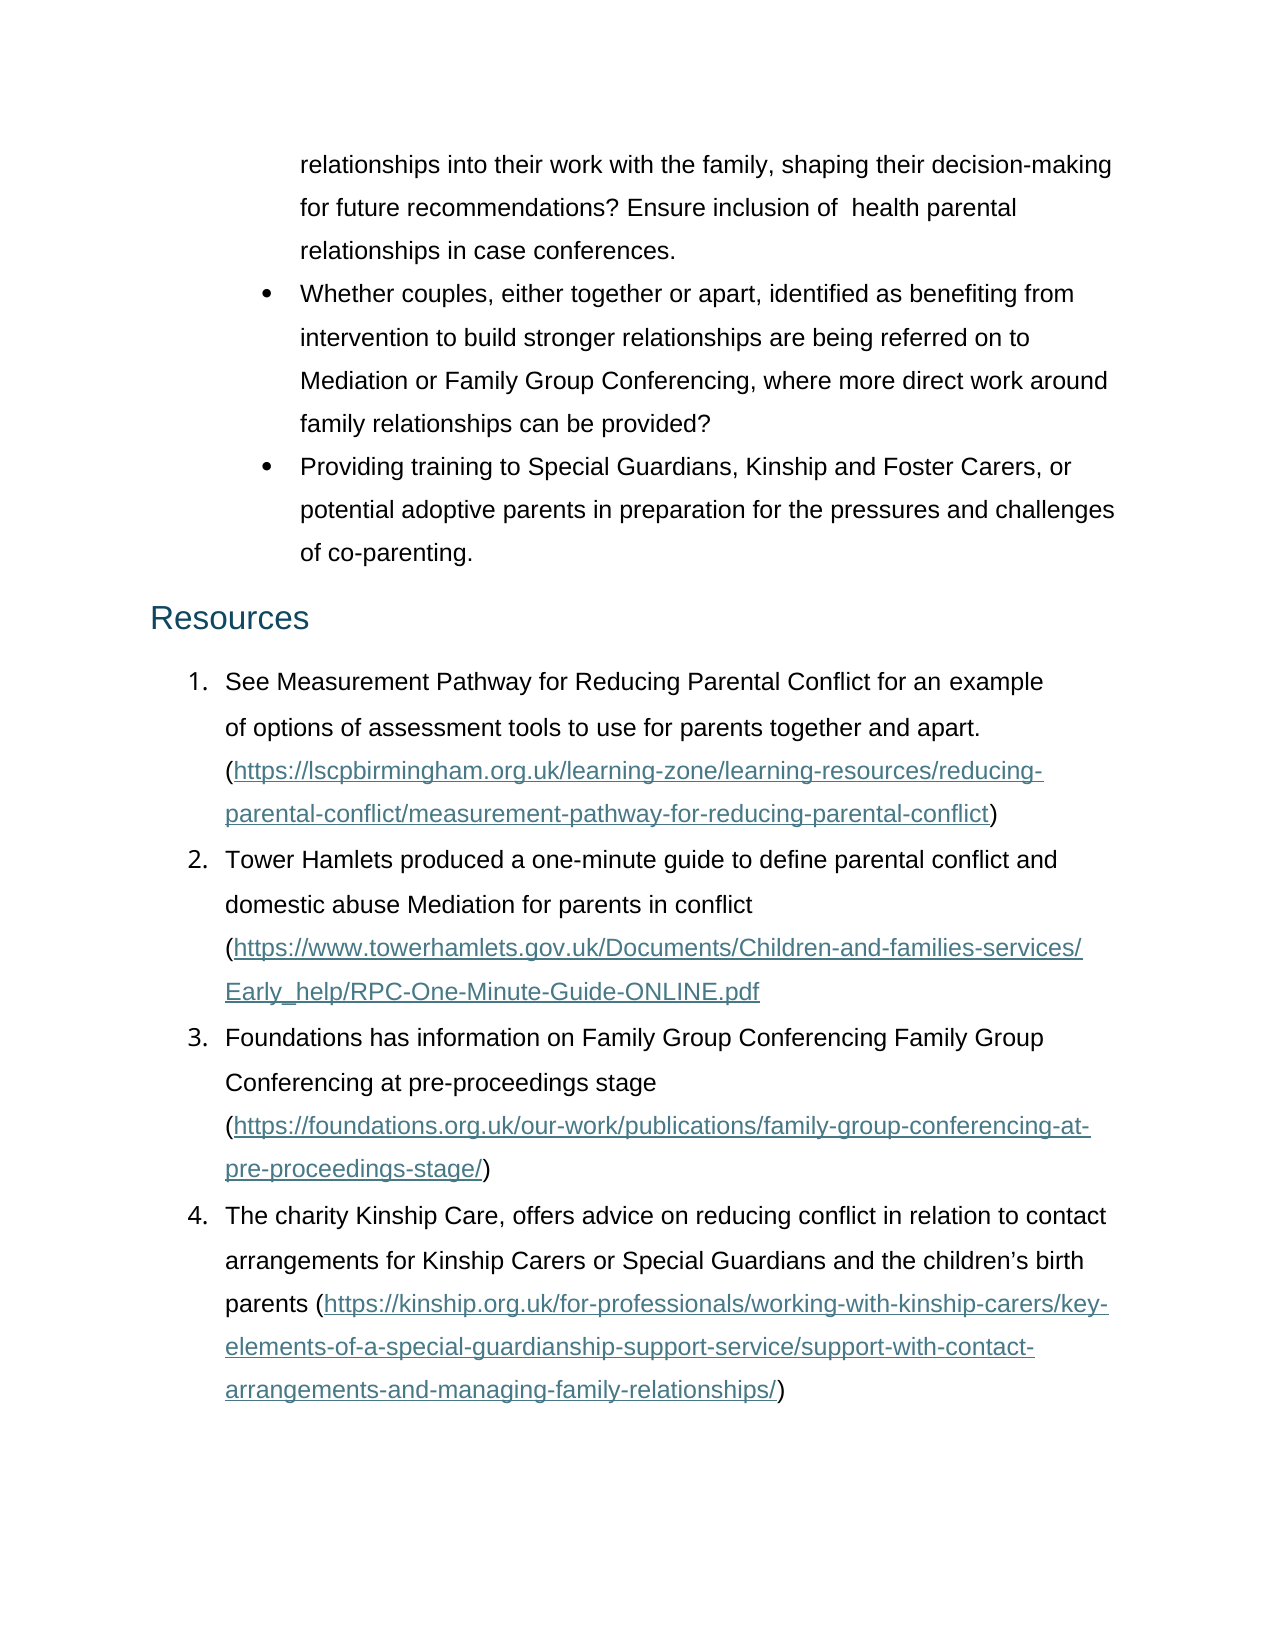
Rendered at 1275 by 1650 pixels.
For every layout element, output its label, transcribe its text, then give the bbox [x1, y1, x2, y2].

list Tower Hamlets produced a one-minute guide to define parental conflict and domestic abuse Mediation for parents in conflict (https://www.towerhamlets.gov.uk/Documents/Children-and-families-services/Early_help/RPC-One-Minute-Guide-ONLINE.pdf [187, 842, 1125, 1005]
list The charity Kinship Care, offers advice on reducing conflict in relation to contact arrangements for Kinship Carers or Special Guardians and the children’s birth parents (https://kinship.org.uk/for-professionals/working-with-kinship-carers/key-elements-of-a-special-guardianship-support-service/support-with-contact-arrangements-and-managing-family-relationships/) [187, 1197, 1125, 1404]
list Whether couples, either together or apart, identified as benefiting from intervention to build stronger relationships are being referred on to Mediation or Family Group Conferencing, where more direct work around family relationships can be provided? [262, 279, 1125, 438]
list Providing training to Special Guardians, Kinship and Foster Carers, or potential adoptive parents in preparation for the pressures and challenges of co-parenting. [262, 452, 1125, 567]
list See Measurement Pathway for Reducing Parental Conflict for an example of options of assessment tools to use for parents together and apart. (https://lscpbirmingham.org.uk/learning-zone/learning-resources/reducing-parental-conflict/measurement-pathway-for-reducing-parental-conflict) [187, 664, 1125, 827]
subtitle Resources [150, 598, 1125, 637]
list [262, 150, 1125, 265]
list Foundations has information on Family Group Conferencing Family Group Conferencing at pre-proceedings stage (https://foundations.org.uk/our-work/publications/family-group-conferencing-at-pre-proceedings-stage/) [187, 1020, 1125, 1183]
